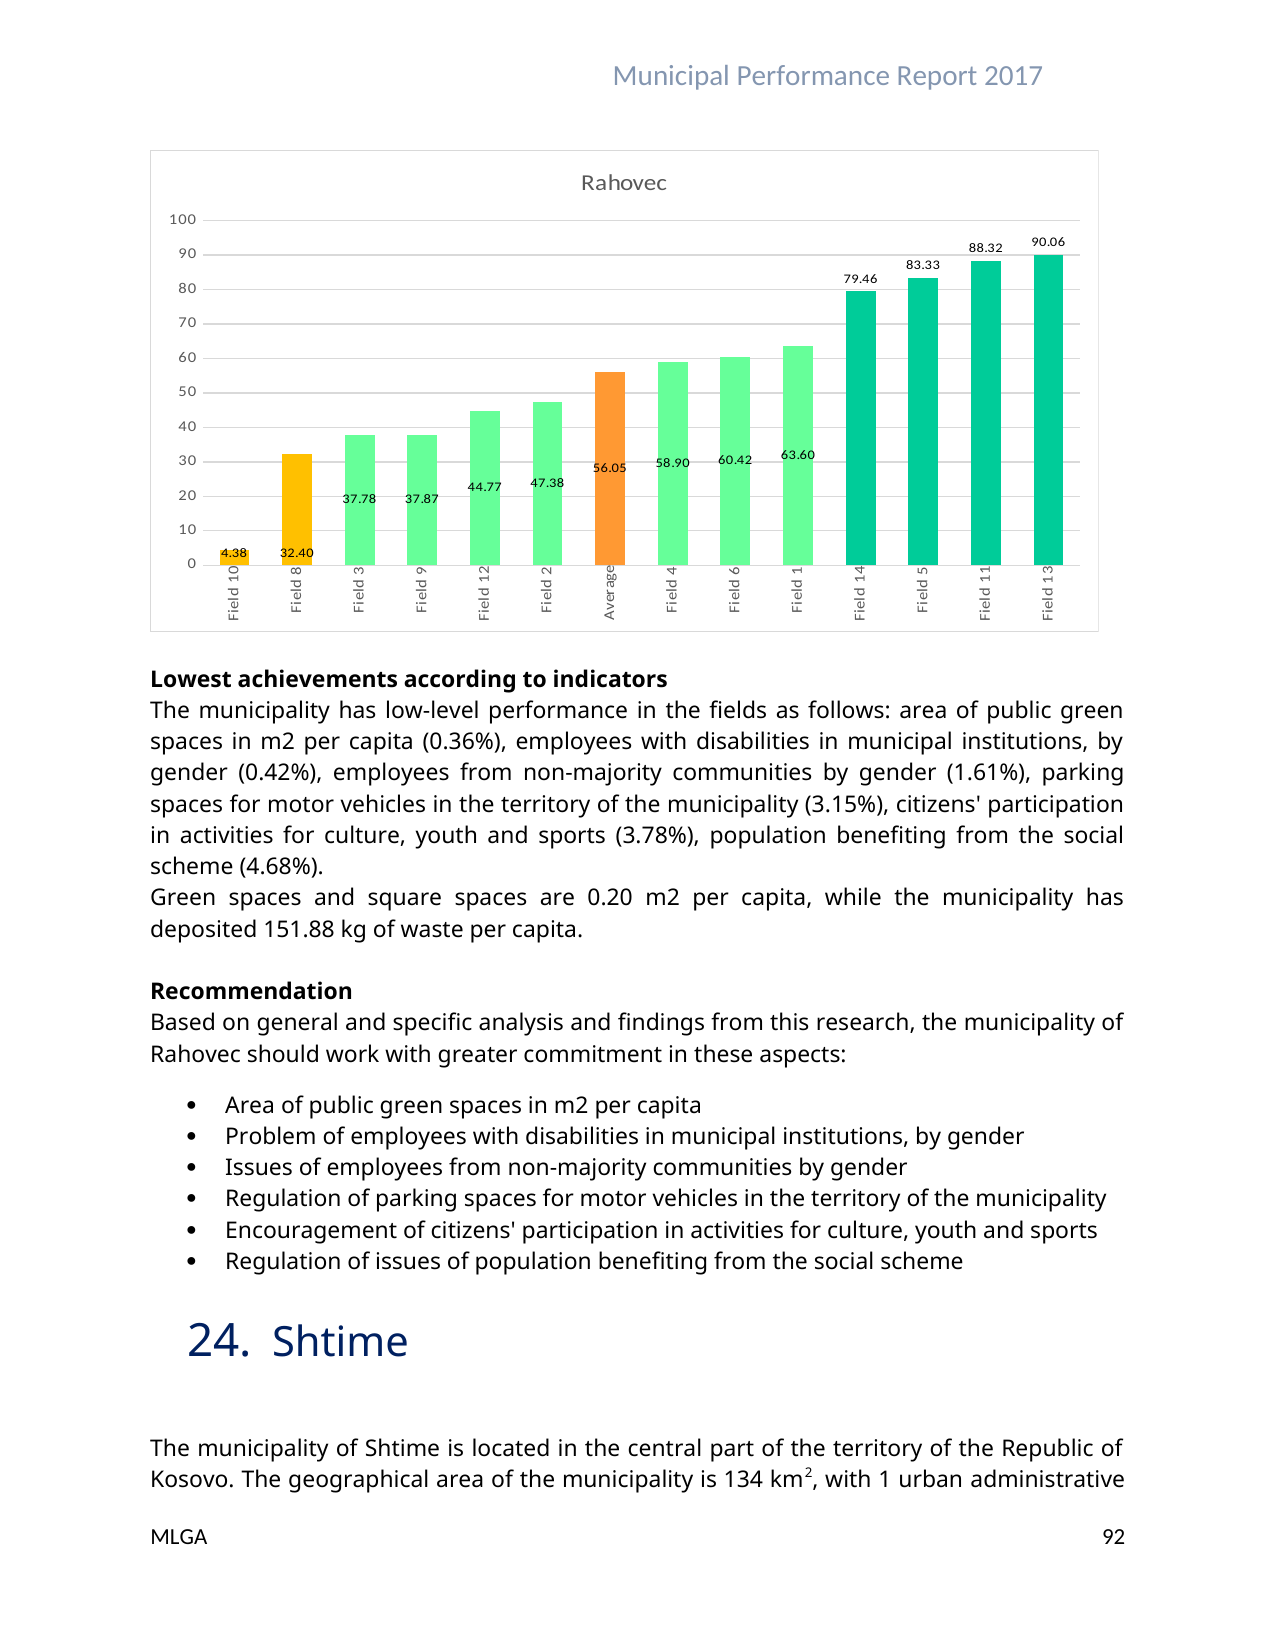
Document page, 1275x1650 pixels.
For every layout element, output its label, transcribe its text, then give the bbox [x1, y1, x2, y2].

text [150, 1432, 1125, 1495]
list Issues of employees from non-majority communities by gender [187, 1151, 1125, 1182]
list Encouragement of citizens' participation in activities for culture, youth and sports [187, 1214, 1125, 1245]
list Problem of employees with disabilities in municipal institutions, by gender [187, 1120, 1125, 1151]
list Shtime [187, 1307, 1125, 1370]
text Recommendation [150, 975, 1125, 1006]
text Green spaces and square spaces are 0.20 m2 per capita, while the municipality has deposited 151.88 kg of waste per capita. [150, 881, 1125, 944]
text The municipality has low-level performance in the fields as follows: area of public green spaces in m2 per capita (0.36%), employees with disabilities in municipal institutions, by gender (0.42%), employees from non-majority communities by gender (1.61%), parking spaces for motor vehicles in the territory of the municipality (3.15%), citizens' participation in activities for culture, youth and sports (3.78%), population benefiting from the social scheme (4.68%). [150, 694, 1125, 881]
list Regulation of issues of population benefiting from the social scheme [187, 1245, 1125, 1276]
text Based on general and specific analysis and findings from this research, the municipality of Rahovec should work with greater commitment in these aspects: [150, 1006, 1125, 1069]
list Area of public green spaces in m2 per capita [187, 1089, 1125, 1120]
text Lowest achievements according to indicators [150, 662, 1125, 694]
list Regulation of parking spaces for motor vehicles in the territory of the municipality [187, 1182, 1125, 1214]
